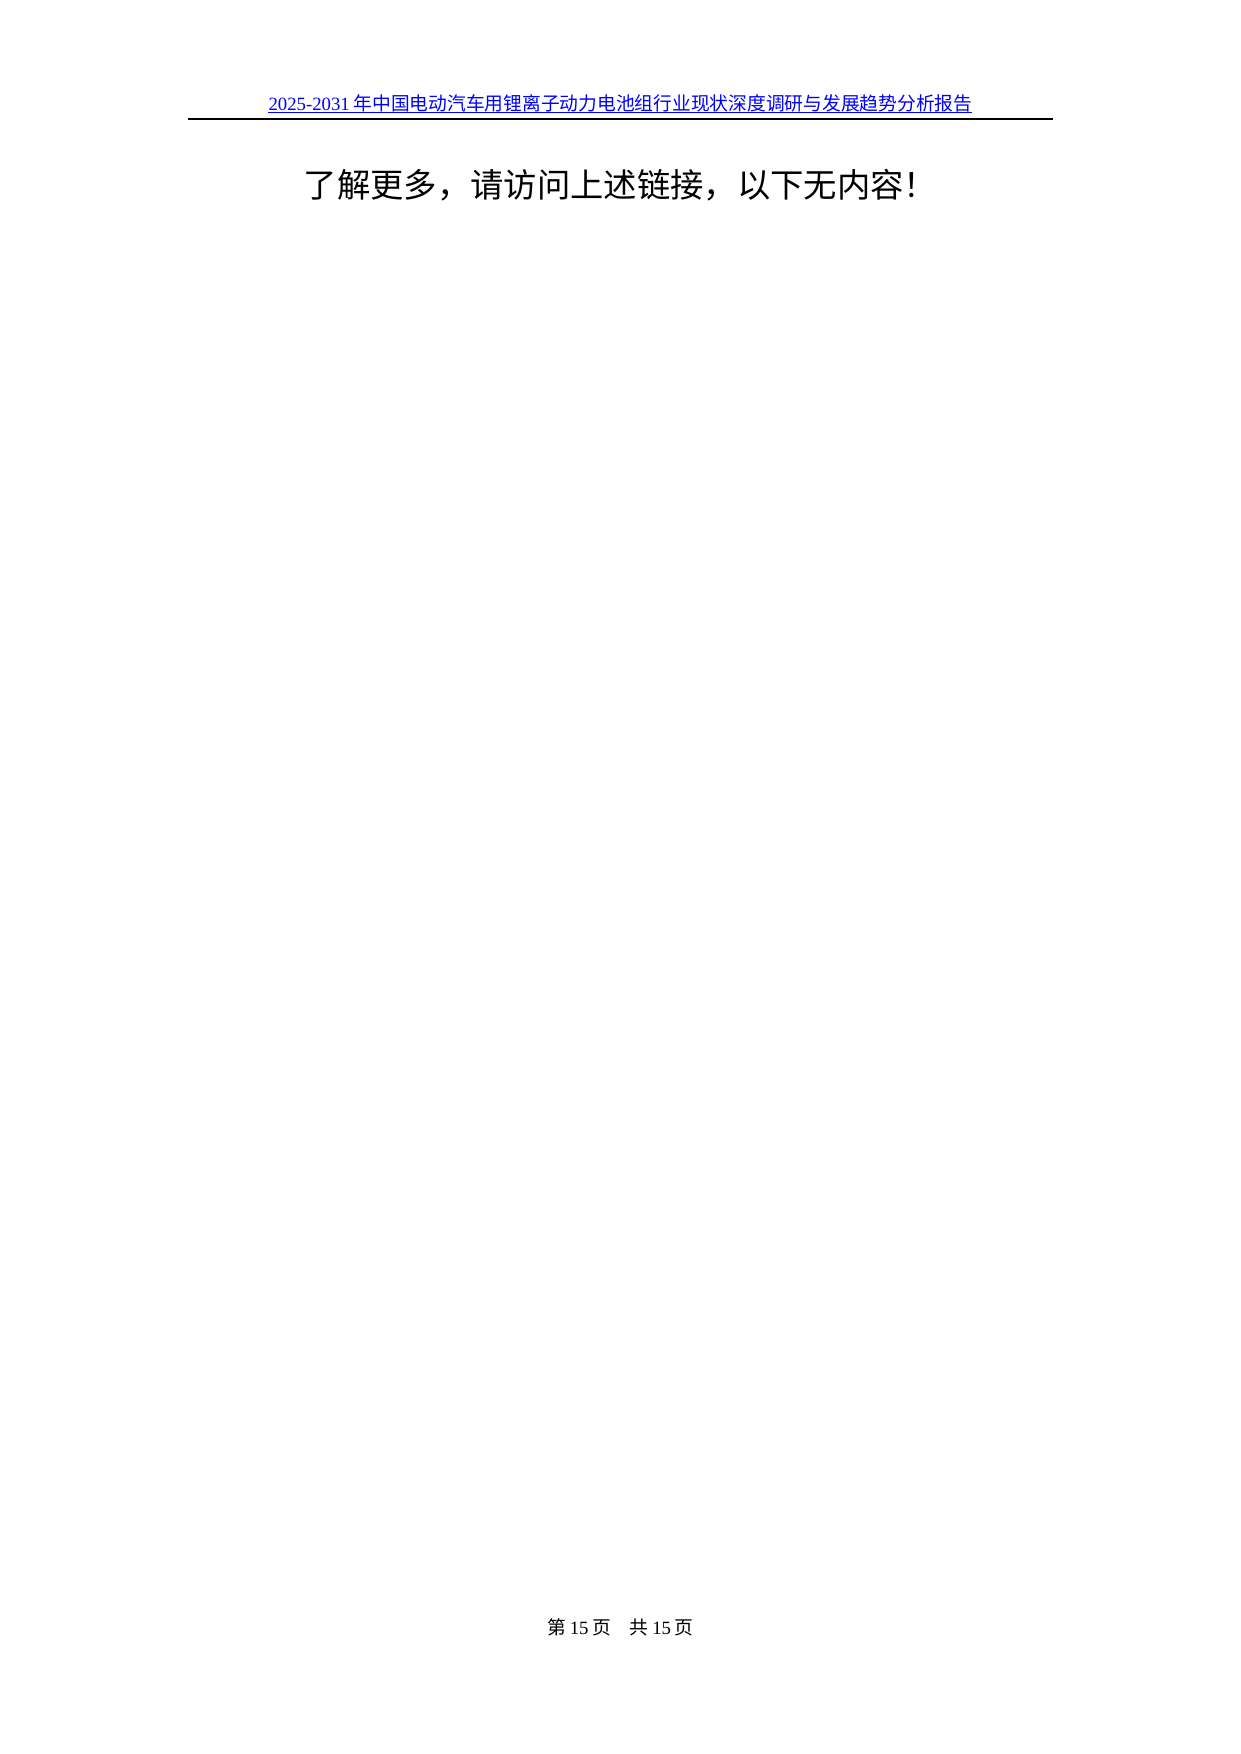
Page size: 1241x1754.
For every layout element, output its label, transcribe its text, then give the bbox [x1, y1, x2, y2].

title 了解更多，请访问上述链接，以下无内容！ [187, 150, 1053, 215]
